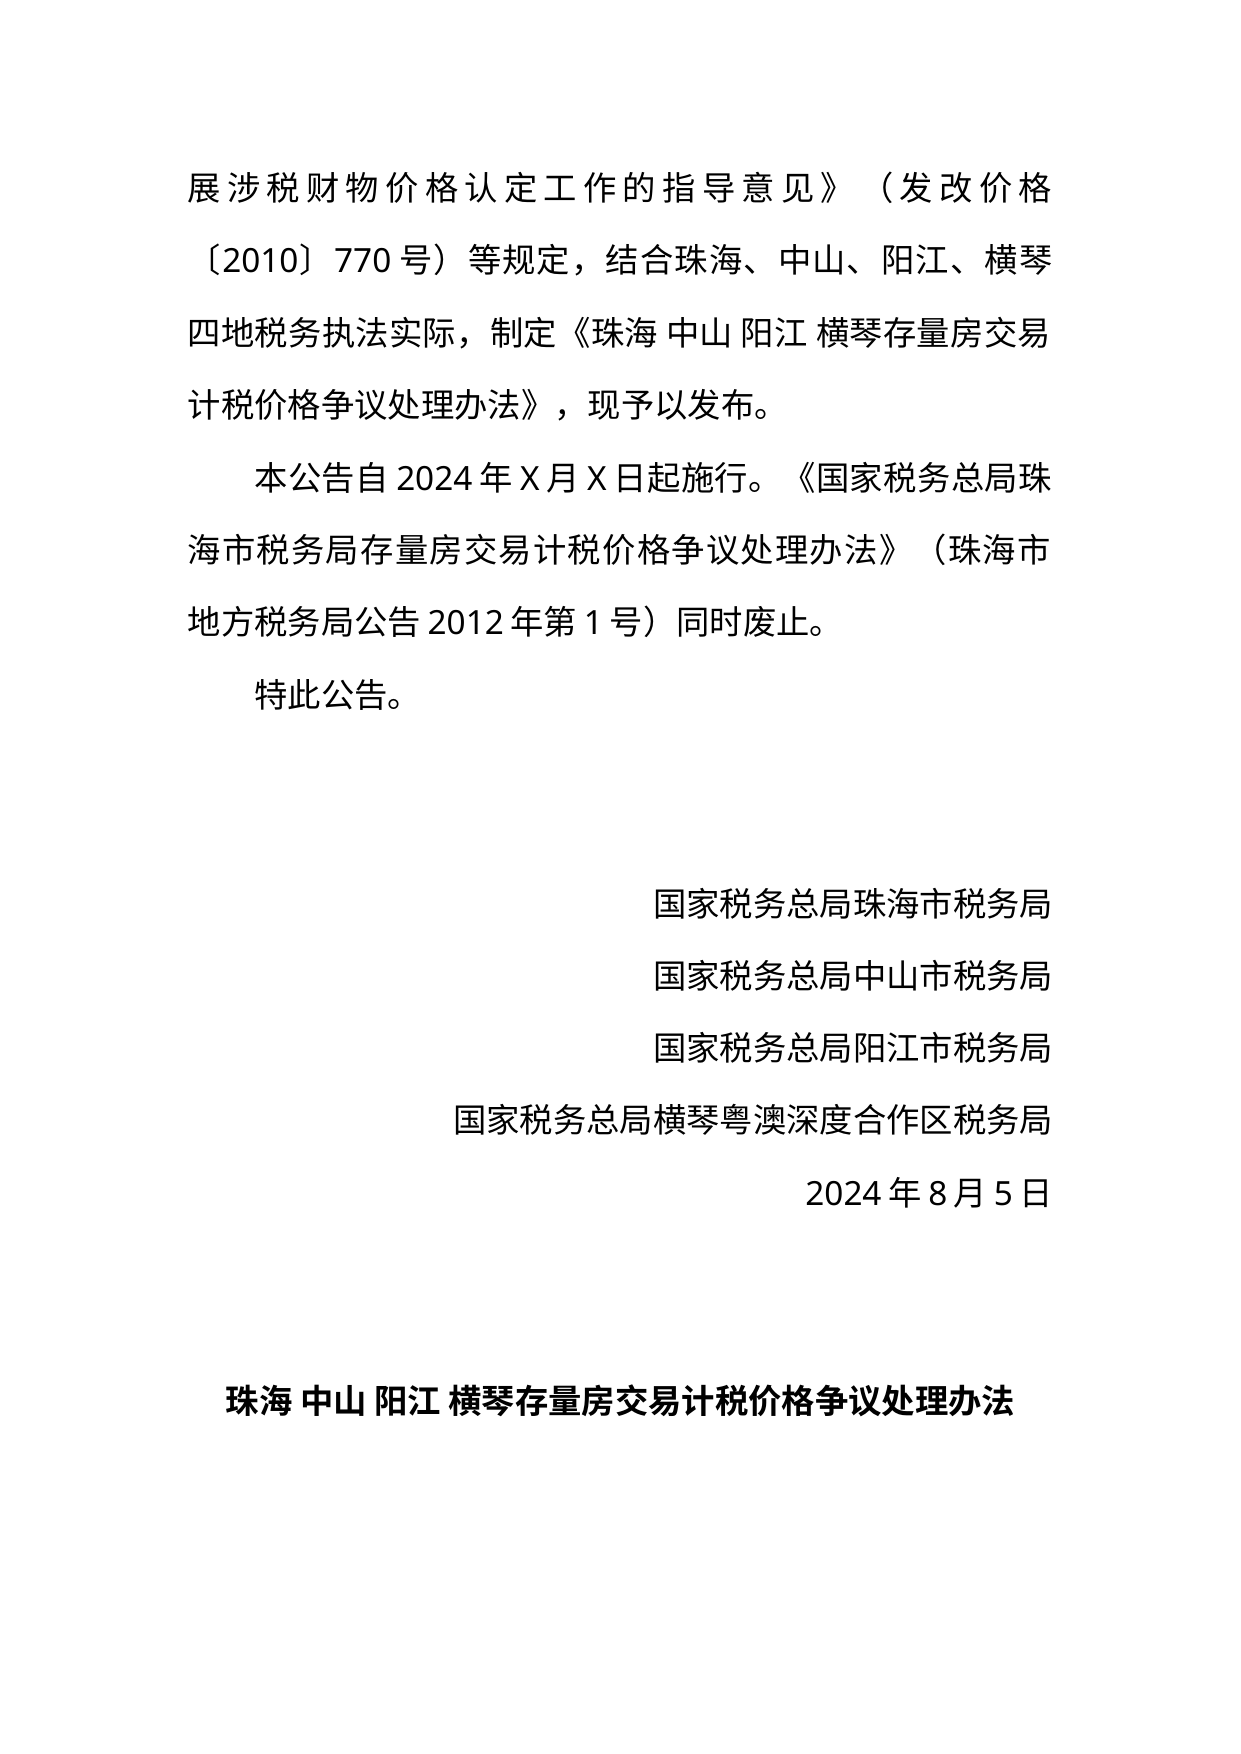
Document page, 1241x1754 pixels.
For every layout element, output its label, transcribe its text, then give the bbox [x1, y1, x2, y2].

text 国家税务总局横琴粤澳深度合作区税务局 [254, 1094, 1053, 1142]
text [187, 162, 1053, 427]
text 国家税务总局阳江市税务局 [254, 1022, 1053, 1070]
text 本公告自2024年X月X日起施行。《国家税务总局珠海市税务局存量房交易计税价格争议处理办法》（珠海市地方税务局公告2012年第1号）同时废止。 [187, 451, 1053, 644]
text 国家税务总局珠海市税务局 [254, 877, 1053, 926]
text 2024年8月5日 [254, 1166, 1053, 1215]
text 特此公告。 [187, 669, 1053, 717]
text 国家税务总局中山市税务局 [254, 949, 1053, 998]
text 珠海 中山 阳江 横琴存量房交易计税价格争议处理办法 [187, 1375, 1053, 1423]
